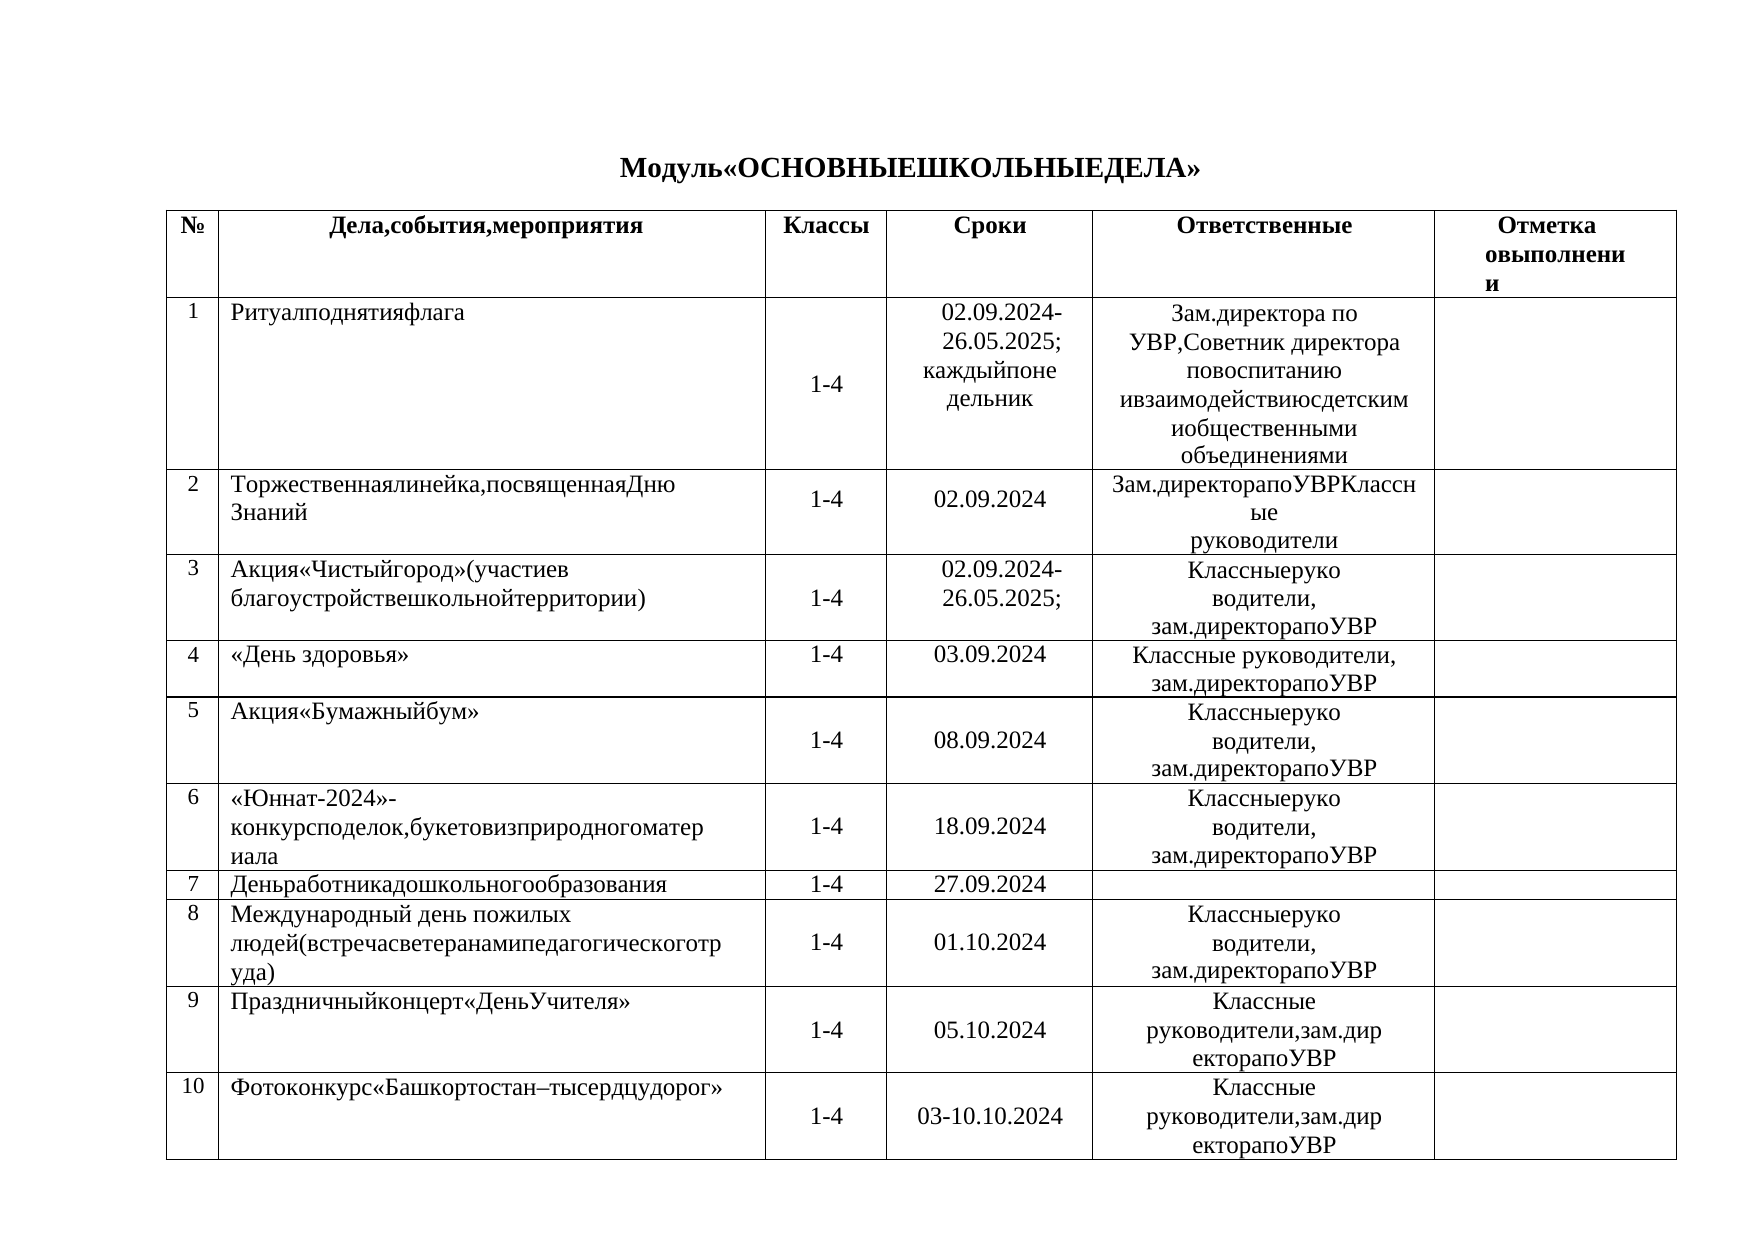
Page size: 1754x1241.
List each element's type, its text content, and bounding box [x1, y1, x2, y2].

table_cell [1435, 987, 1676, 1072]
table_cell [1435, 698, 1676, 782]
text Модуль«ОСНОВНЫЕШКОЛЬНЫЕДЕЛА» [619, 150, 1754, 183]
table_cell [1435, 641, 1676, 696]
table_cell Акция«Бумажныйбум» [219, 698, 765, 782]
table_cell [1435, 555, 1676, 640]
table_header Сроки [887, 211, 1092, 297]
table_header Классы [766, 211, 886, 297]
table_cell Праздничныйконцерт«ДеньУчителя» [219, 987, 765, 1072]
table_cell Классныеруководители, зам.директорапоУВР [1093, 698, 1434, 782]
table_cell 27.09.2024 [887, 871, 1092, 898]
table_cell Классныеруководители, зам.директорапоУВР [1093, 555, 1434, 640]
table_cell 02.09.2024 [887, 470, 1092, 554]
table_cell [1435, 1073, 1676, 1159]
table_cell 08.09.2024 [887, 698, 1092, 782]
table_cell 1-4 [766, 470, 886, 554]
table_cell 02.09.2024- 26.05.2025; [887, 555, 1092, 640]
table_cell [1435, 298, 1676, 469]
table_cell 03.09.2024 [887, 641, 1092, 696]
table_cell 8 [167, 900, 218, 986]
table_cell 18.09.2024 [887, 784, 1092, 870]
table_header № [167, 211, 218, 297]
table_cell 1-4 [766, 698, 886, 782]
table_cell Фотоконкурс«Башкортостан–тысердцудорог» [219, 1073, 765, 1159]
table_cell [1435, 784, 1676, 870]
table_cell Классныеруководители, зам.директорапоУВР [1093, 784, 1434, 870]
table_cell Акция«Чистыйгород»(участиев благоустройствешкольнойтерритории) [219, 555, 765, 640]
table_cell [1093, 871, 1434, 898]
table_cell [1093, 1073, 1434, 1159]
table_cell 7 [167, 871, 218, 898]
table_cell [1435, 470, 1676, 554]
table_cell 1-4 [766, 900, 886, 986]
table_cell 02.09.2024- 26.05.2025; каждыйпонедельник [887, 298, 1092, 469]
table_cell 1-4 [766, 784, 886, 870]
table_cell 03-10.10.2024 [887, 1073, 1092, 1159]
table_cell 1-4 [766, 555, 886, 640]
table_cell Зам.директорапоУВРКлассные руководители [1093, 470, 1434, 554]
table_cell 1-4 [766, 641, 886, 696]
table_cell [1093, 987, 1434, 1072]
table_cell Классные руководители, зам.директорапоУВР [1093, 641, 1434, 696]
table_cell 1-4 [766, 987, 886, 1072]
table_cell 1 [167, 298, 218, 469]
table_cell 3 [167, 555, 218, 640]
table_cell 01.10.2024 [887, 900, 1092, 986]
table_cell Зам.директора по УВР,Советник директора повоспитанию ивзаимодействиюсдетскимиобщественными объединениями [1093, 298, 1434, 469]
table_header Ответственные [1093, 211, 1434, 297]
table_cell 1-4 [766, 871, 886, 898]
table_cell 9 [167, 987, 218, 1072]
table_cell Торжественнаялинейка,посвященнаяДню Знаний [219, 470, 765, 554]
table_cell 6 [167, 784, 218, 870]
table_cell Ритуалподнятияфлага [219, 298, 765, 469]
table_cell [1435, 871, 1676, 898]
table_cell «Юннат-2024»-конкурсподелок,букетовизприродногоматериала [219, 784, 765, 870]
table_cell 2 [167, 470, 218, 554]
table_cell [1435, 900, 1676, 986]
table_cell Классныеруководители, зам.директорапоУВР [1093, 900, 1434, 986]
table_cell «День здоровья» [219, 641, 765, 696]
table_cell Международный день пожилых людей(встречасветеранамипедагогическоготруда) [219, 900, 765, 986]
table_header Дела,события,мероприятия [219, 211, 765, 297]
table_cell Деньработникадошкольногообразования [219, 871, 765, 898]
table_header Отметка овыполнении [1435, 211, 1676, 297]
table_cell 1-4 [766, 298, 886, 469]
table_cell 1-4 [766, 1073, 886, 1159]
table_cell 10 [167, 1073, 218, 1159]
table_cell 5 [167, 698, 218, 782]
table_cell 4 [167, 641, 218, 696]
table_cell 05.10.2024 [887, 987, 1092, 1072]
